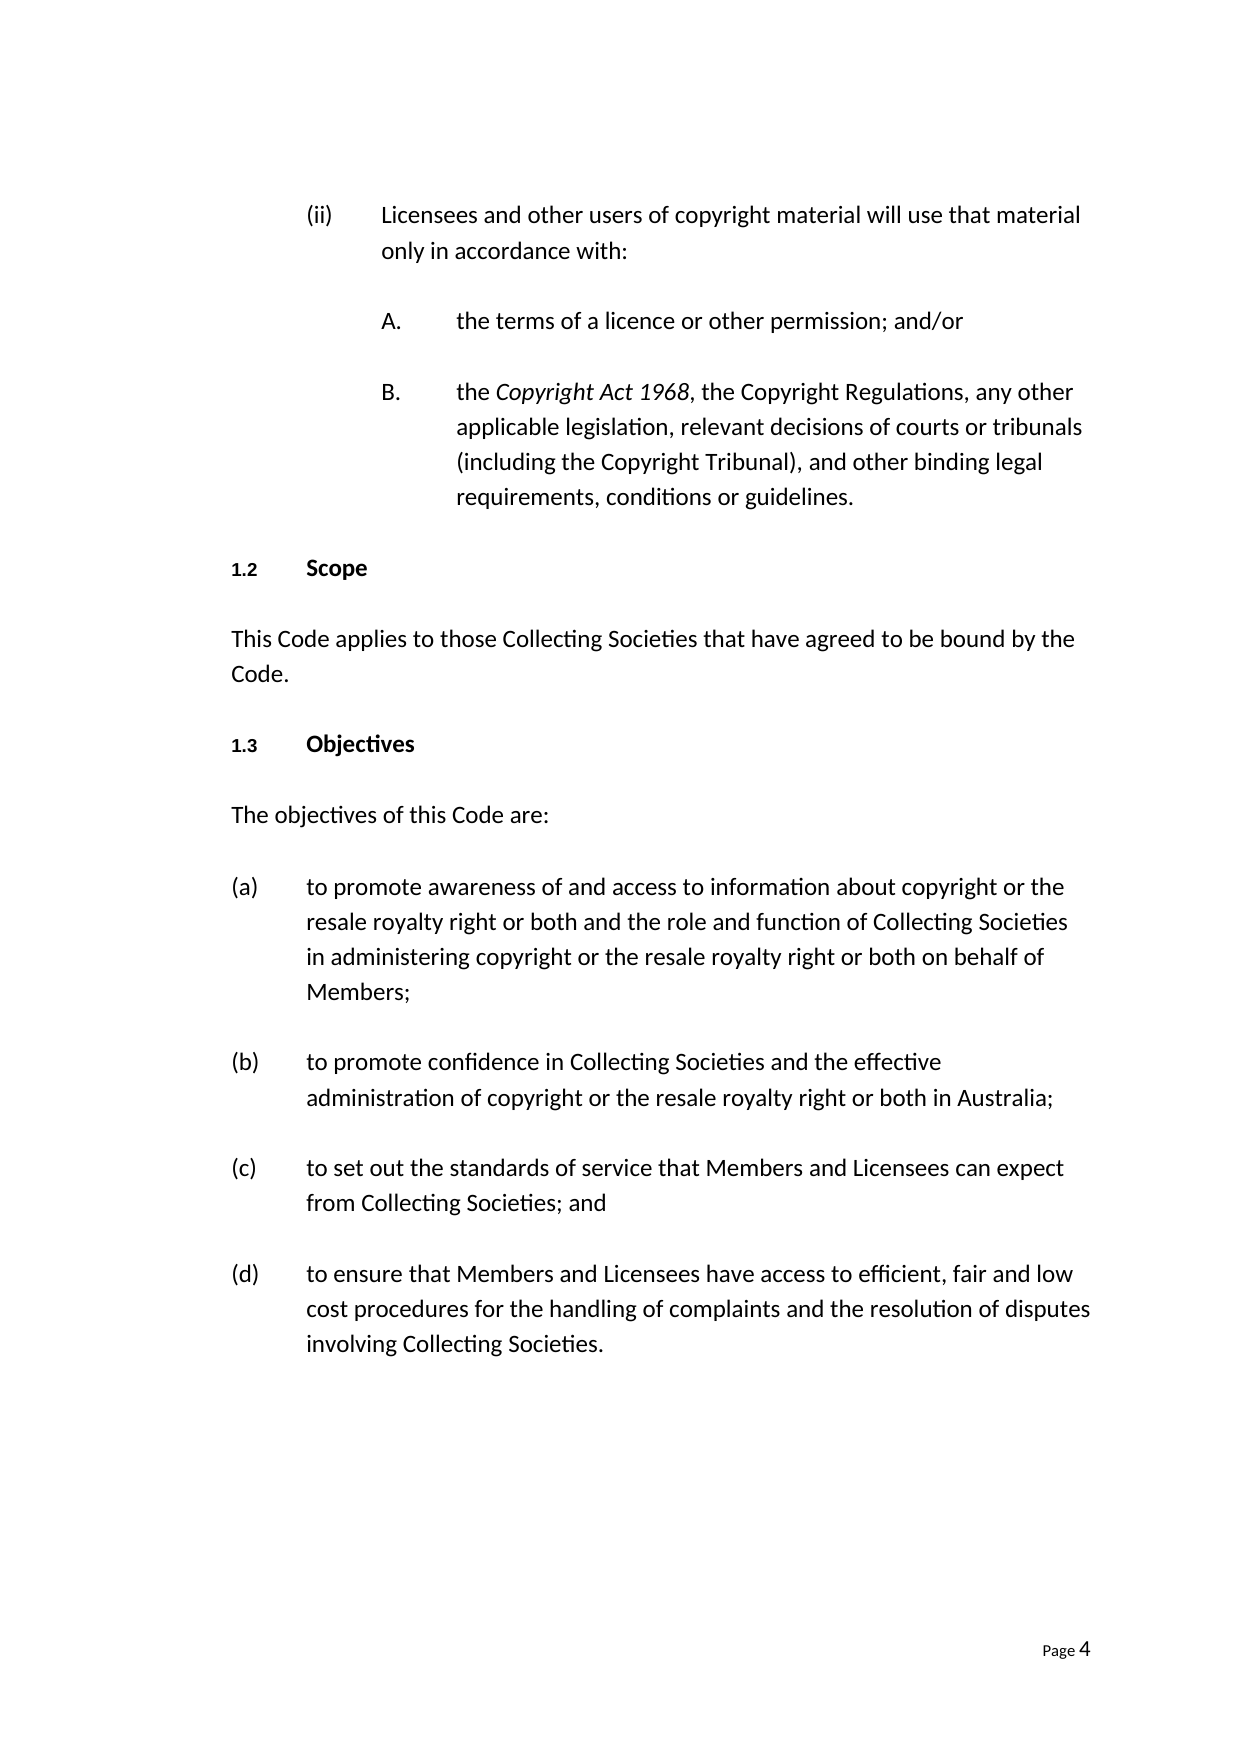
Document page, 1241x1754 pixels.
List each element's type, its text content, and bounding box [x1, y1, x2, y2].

text The objectives of this Code are: [231, 800, 1103, 830]
list to set out the standards of service that Members and Licensees can expect from Collecting Societies; and [231, 1152, 1065, 1218]
list to ensure that Members and Licensees have access to efficient, fair and low cost procedures for the handling of complaints and the resolution of disputes involving Collecting Societies. [231, 1258, 1092, 1359]
list the Copyright Act 1968, the Copyright Regulations, any other applicable legislation, relevant decisions of courts or tribunals (including the Copyright Tribunal), and other binding legal requirements, conditions or guidelines. [381, 376, 1083, 512]
list to promote confidence in Collecting Societies and the effective administration of copyright or the resale royalty right or both in Australia; [231, 1046, 1055, 1112]
list to promote awareness of and access to information about copyright or the resale royalty right or both and the role and function of Collecting Societies in administering copyright or the resale royalty right or both on behalf of Members; [231, 871, 1070, 1006]
list the terms of a licence or other permission; and/or [381, 305, 1103, 336]
subtitle Scope [231, 552, 1103, 582]
text This Code applies to those Collecting Societies that have agreed to be bound by the Code. [231, 623, 1088, 689]
subtitle Objectives [231, 729, 1103, 759]
list Licensees and other users of copyright material will use that material only in accordance with: [306, 200, 1082, 266]
